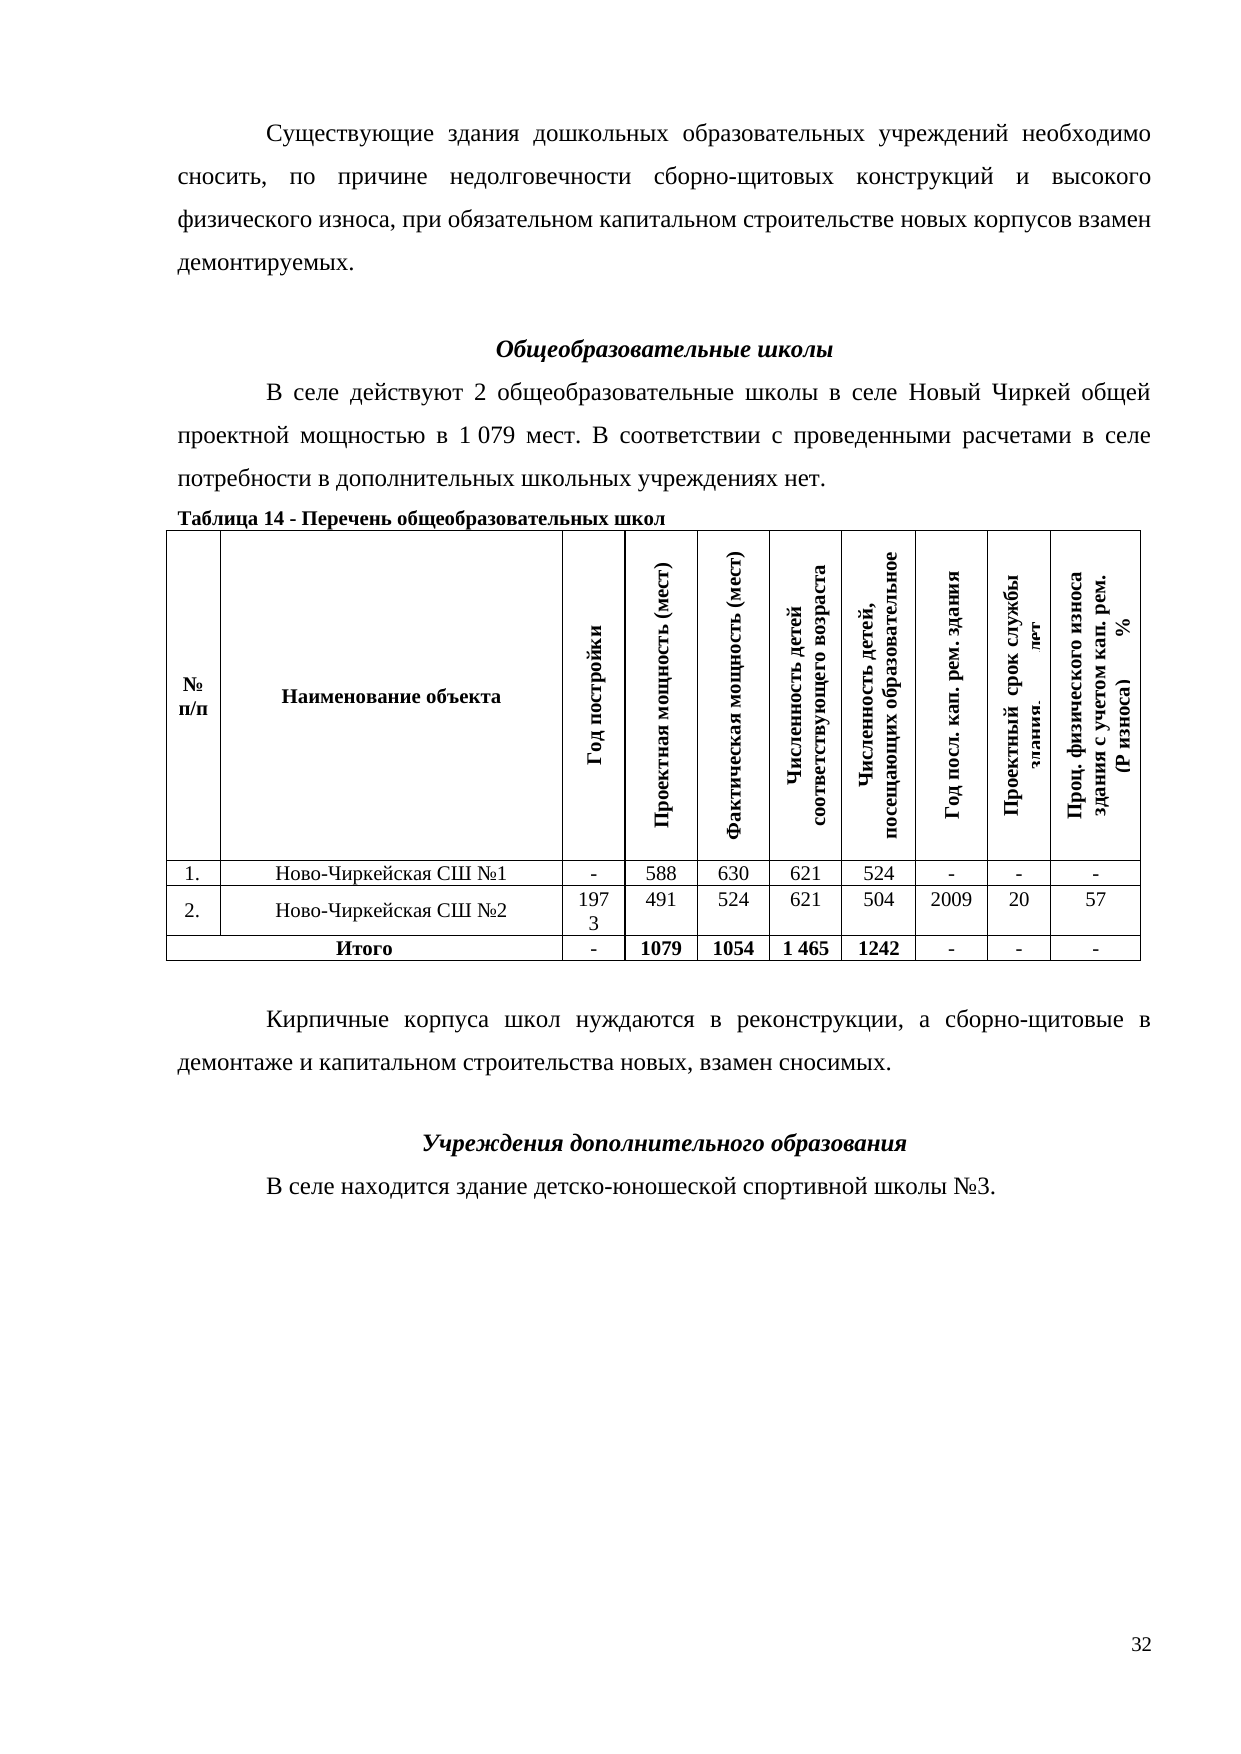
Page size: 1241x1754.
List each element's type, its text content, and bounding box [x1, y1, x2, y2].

table_cell 20 [988, 886, 1050, 934]
table_cell 1 465 [770, 936, 841, 960]
text Таблица 14 - Перечень общеобразовательных школ [177, 506, 1152, 530]
table_cell 621 [770, 886, 841, 934]
table_cell - [1051, 936, 1140, 960]
table_header Фактическая мощность (мест) [698, 531, 769, 860]
table_cell 2009 [916, 886, 987, 934]
table_cell 1079 [626, 936, 697, 960]
table_cell - [988, 861, 1050, 885]
table_cell 588 [626, 861, 697, 885]
table_cell Итого [167, 936, 562, 960]
table_header Проектный срок службы здания, лет [988, 531, 1050, 860]
table_cell [167, 861, 220, 885]
table_cell 491 [626, 886, 697, 934]
table_cell - [988, 936, 1050, 960]
text Учреждения дополнительного образования [177, 1128, 1152, 1156]
text Существующие здания дошкольных образовательных учреждений необходимо сносить, по причине недолговечности сборно-щитовых конструкций и высокого физического износа, при обязательном капитальном строительстве новых корпусов взамен демонтируемых. [177, 118, 1152, 276]
table_cell 1054 [698, 936, 769, 960]
table_cell 524 [698, 886, 769, 934]
table_cell - [916, 861, 987, 885]
table_header Год постройки [563, 531, 624, 860]
table_cell 524 [842, 861, 915, 885]
text Кирпичные корпуса школ нуждаются в реконструкции, а сборно-щитовые в демонтаже и капитальном строительства новых, взамен сносимых. [177, 1004, 1152, 1076]
table_header № п/п [167, 531, 220, 860]
table_cell - [1051, 861, 1140, 885]
table_cell Ново-Чиркейская СШ №2 [221, 886, 562, 934]
table_cell 1973 [563, 886, 624, 934]
table_header Год посл. кап. рем. здания [916, 531, 987, 860]
table_cell 621 [770, 861, 841, 885]
table_header Наименование объекта [221, 531, 562, 860]
table_cell Ново-Чиркейская СШ №1 [221, 861, 562, 885]
table_cell 630 [698, 861, 769, 885]
text В селе действуют 2 общеобразовательные школы в селе Новый Чиркей общей проектной мощностью в 1 079 мест. В соответствии с проведенными расчетами в селе потребности в дополнительных школьных учреждениях нет. [177, 377, 1152, 492]
table_cell 1242 [842, 936, 915, 960]
table_cell - [916, 936, 987, 960]
text В селе находится здание детско-юношеской спортивной школы №3. [177, 1171, 1152, 1199]
table_header Проц. физического износа здания с учетом кап. рем. (Р износа) % [1051, 531, 1140, 860]
text Общеобразовательные школы [177, 334, 1152, 362]
table_cell 504 [842, 886, 915, 934]
table_header Численность детей соответствующего возраста [770, 531, 841, 860]
table_cell - [563, 936, 624, 960]
table_header Численность детей, посещающих образовательное учреждение [842, 531, 915, 860]
table_cell 57 [1051, 886, 1140, 934]
table_header Проектная мощность (мест) [626, 531, 697, 860]
table_cell - [563, 861, 624, 885]
table_cell [167, 886, 220, 934]
